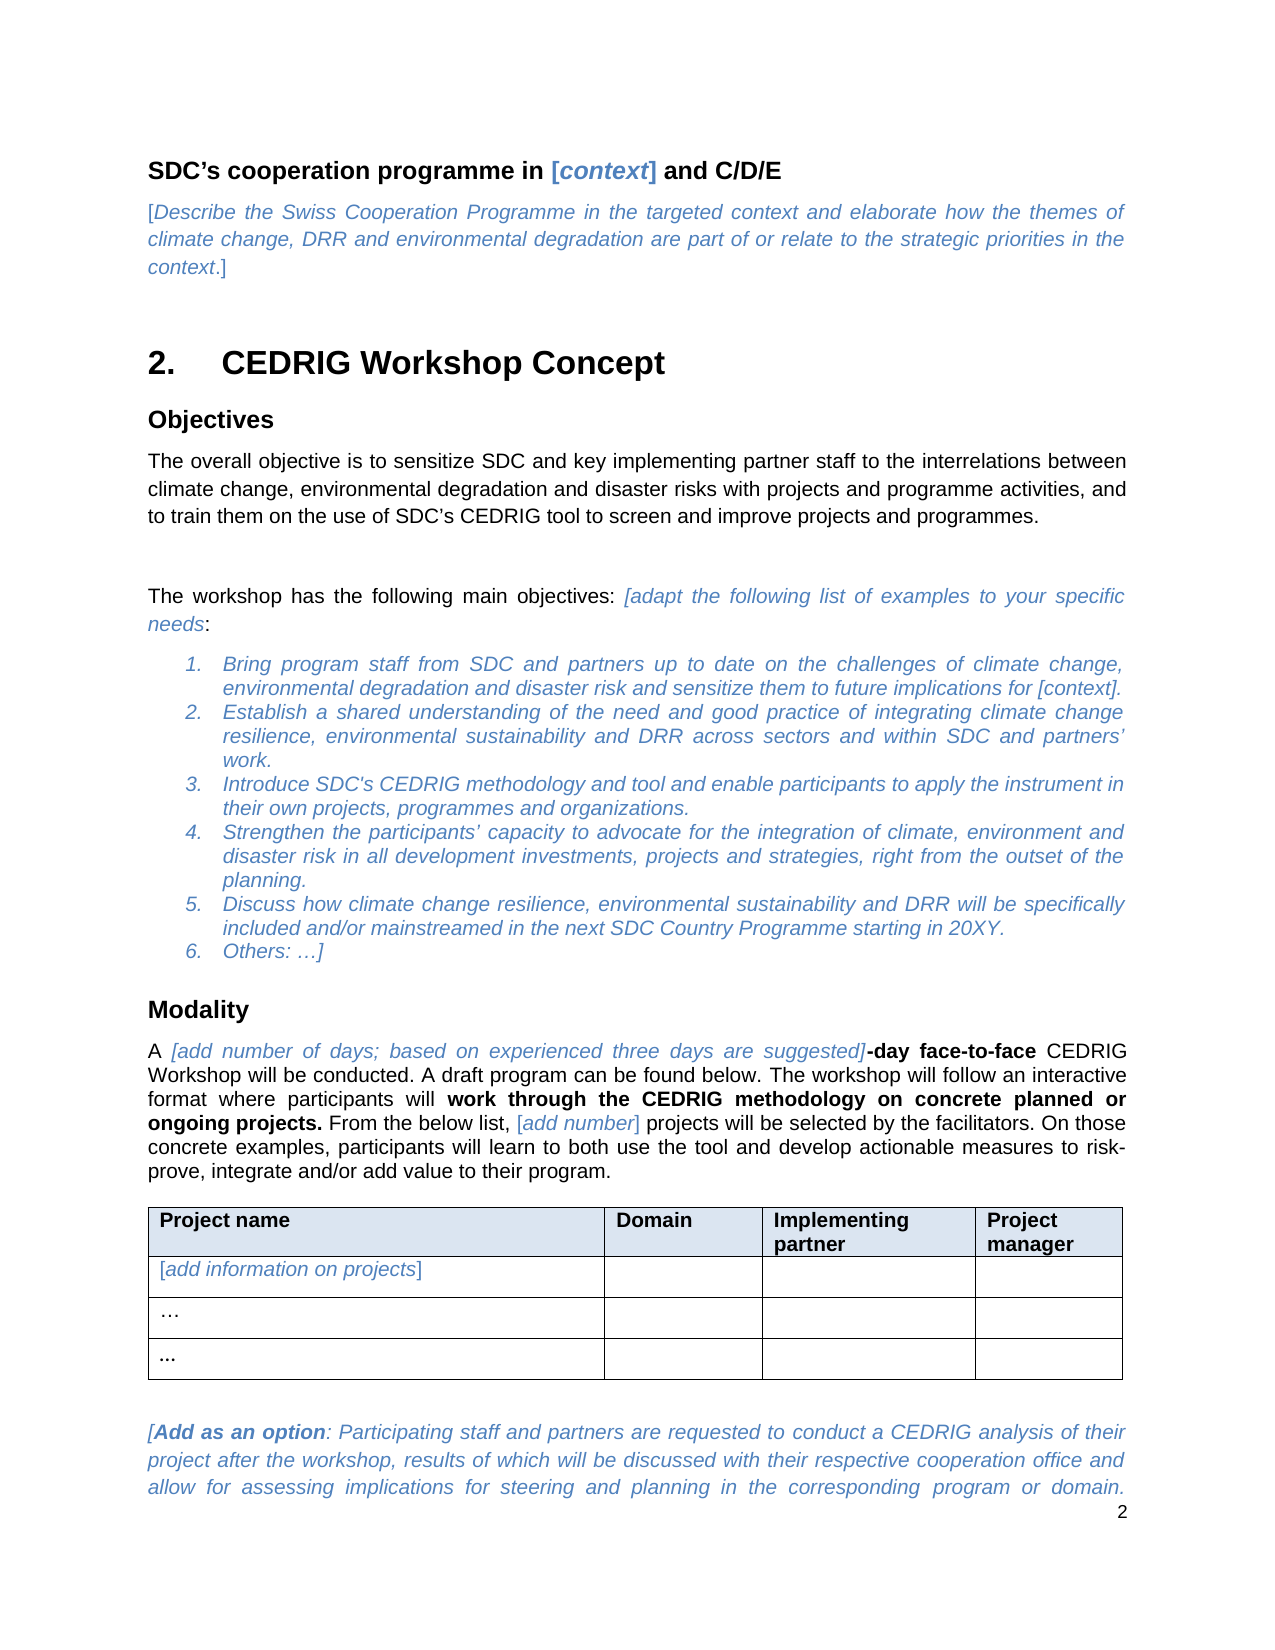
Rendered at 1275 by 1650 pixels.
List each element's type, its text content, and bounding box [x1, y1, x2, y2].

text [Describe the Swiss Cooperation Programme in the targeted context and elaborate how the themes of climate change, DRR and environmental degradation are part of or relate to the strategic priorities in the context.] [148, 200, 1127, 279]
list Bring program staff from SDC and partners up to date on the challenges of climate change, environmental degradation and disaster risk and sensitize them to future implications for [context]. [185, 652, 1127, 700]
text The workshop has the following main objectives: [adapt the following list of examples to your specific needs: [148, 584, 1127, 636]
list Introduce SDC's CEDRIG methodology and tool and enable participants to apply the instrument in their own projects, programmes and organizations. [185, 772, 1127, 819]
subtitle CEDRIG Workshop Concept [148, 335, 1127, 385]
table_header Domain [605, 1208, 762, 1256]
table_cell [763, 1257, 975, 1297]
subtitle Modality [148, 987, 1127, 1027]
table_cell [976, 1339, 1122, 1379]
subtitle SDC’s cooperation programme in [context] and C/D/E [148, 148, 1127, 187]
list Establish a shared understanding of the need and good practice of integrating climate change resilience, environmental sustainability and DRR across sectors and within SDC and partners’ work. [185, 700, 1127, 772]
list Strengthen the participants’ capacity to advocate for the integration of climate, environment and disaster risk in all development investments, projects and strategies, right from the outset of the planning. [185, 819, 1127, 891]
table_cell … [149, 1339, 604, 1379]
table_cell [976, 1257, 1122, 1297]
list Discuss how climate change resilience, environmental sustainability and DRR will be specifically included and/or mainstreamed in the next SDC Country Programme starting in 20XY. [185, 891, 1127, 939]
table_cell [763, 1298, 975, 1338]
text A [add number of days; based on experienced three days are suggested]-day face-to-face CEDRIG Workshop will be conducted. A draft program can be found below. The workshop will follow an interactive format where participants will work through the CEDRIG methodology on concrete planned or ongoing projects. From the below list, [add number] projects will be selected by the facilitators. On those concrete examples, participants will learn to both use the tool and develop actionable measures to risk-prove, integrate and/or add value to their program. [148, 1039, 1127, 1183]
table_cell [976, 1298, 1122, 1338]
table_cell [605, 1257, 762, 1297]
subtitle Objectives [148, 397, 1127, 437]
list Others: …] [185, 939, 1127, 963]
table_cell [605, 1339, 762, 1379]
table_cell [605, 1298, 762, 1338]
table_cell … [149, 1298, 604, 1338]
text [148, 1420, 1127, 1499]
table_cell [763, 1339, 975, 1379]
table_header Implementing partner [763, 1208, 975, 1256]
text The overall objective is to sensitize SDC and key implementing partner staff to the interrelations between climate change, environmental degradation and disaster risks with projects and programme activities, and to train them on the use of SDC’s CEDRIG tool to screen and improve projects and programmes. [148, 449, 1127, 528]
table_header Project manager [976, 1208, 1122, 1256]
table_cell [add information on projects] [149, 1257, 604, 1297]
table_header Project name [149, 1208, 604, 1256]
